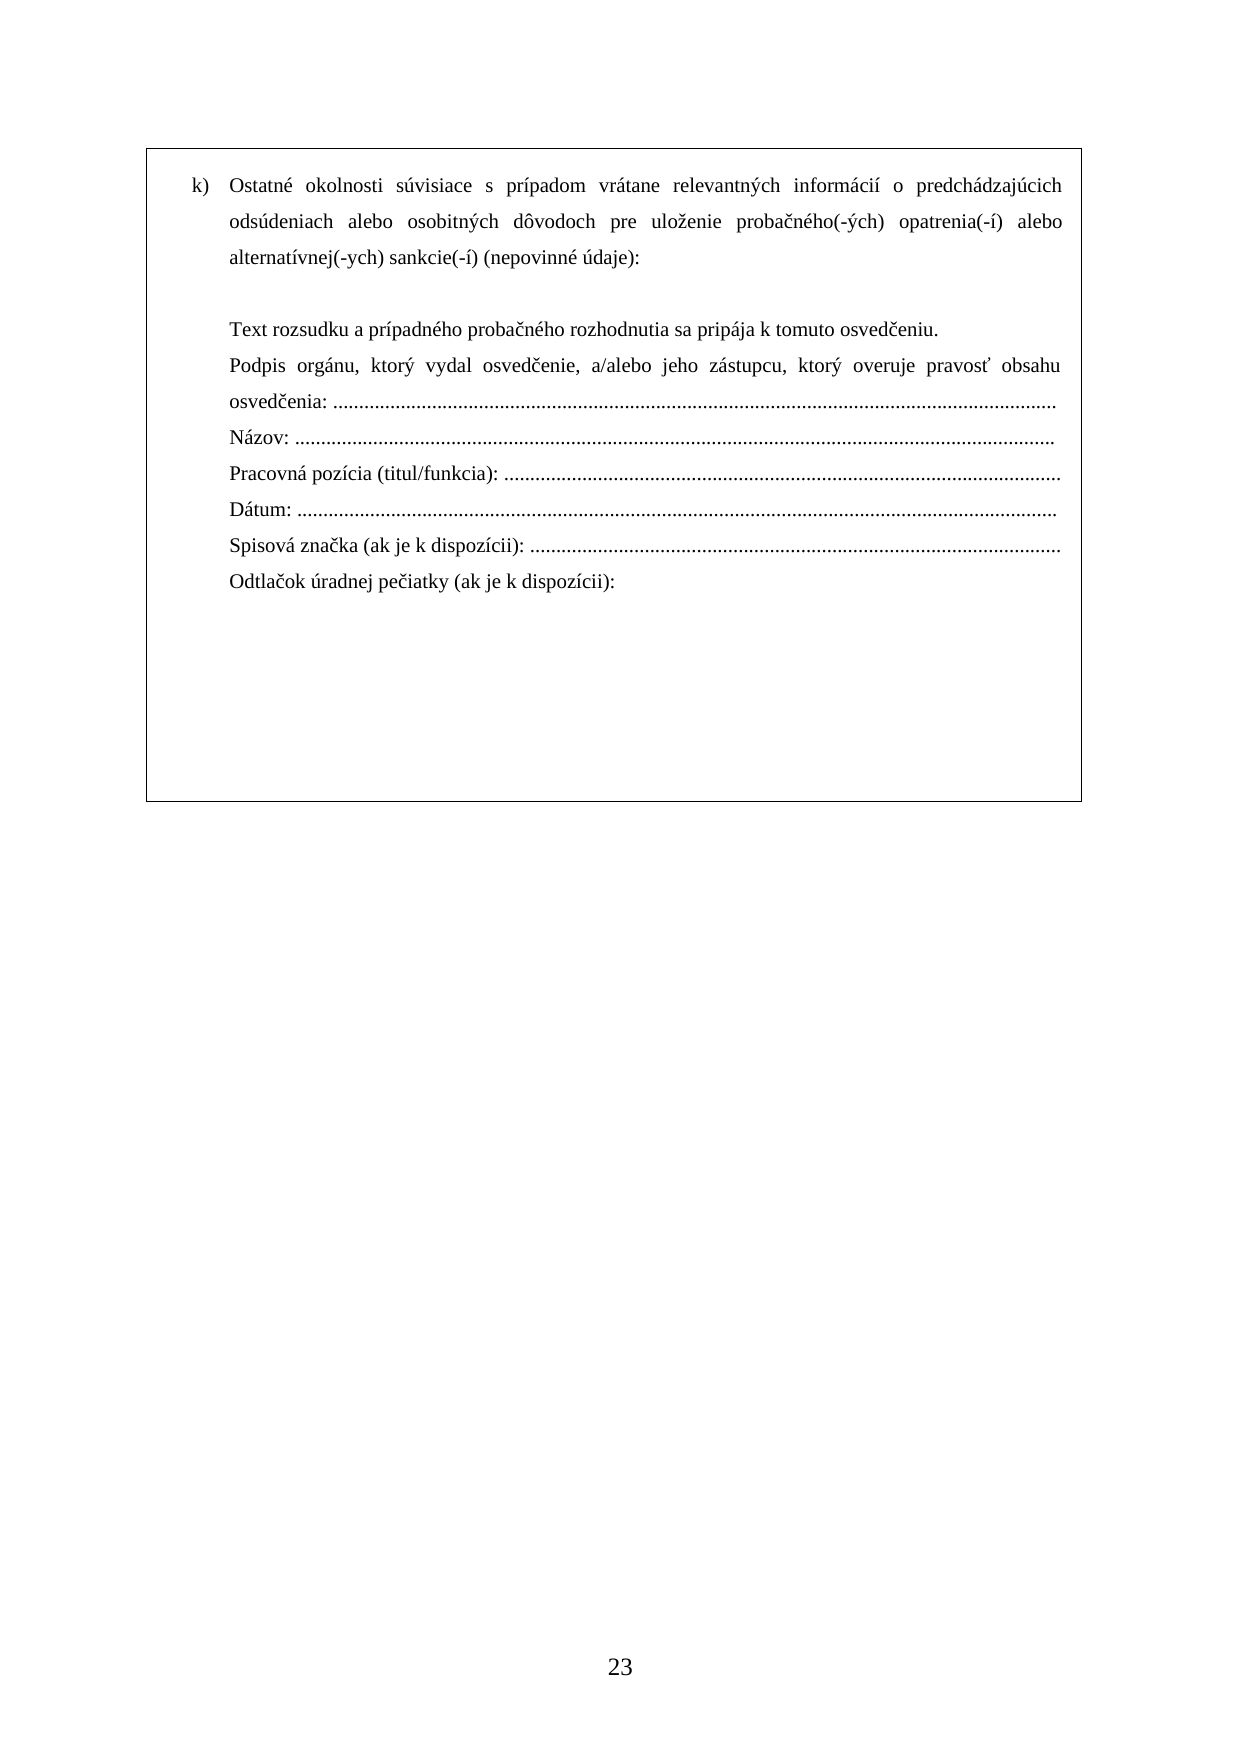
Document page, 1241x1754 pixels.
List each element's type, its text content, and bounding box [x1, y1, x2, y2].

table_header Ostatné okolnosti súvisiace s prípadom vrátane relevantných informácií o predchádzajúcich odsúdeniach alebo osobitných dôvodoch pre uloženie probačného(-ých) opatrenia(-í) alebo alternatívnej(-ych) sankcie(-í) (nepovinné údaje): Text rozsudku a prípadného probačného rozhodnutia sa pripája k tomuto osvedčeniu. Podpis orgánu, ktorý vydal osvedčenie, a/alebo jeho zástupcu, ktorý overuje pravosť obsahu osvedčenia: ........................................................................................................................................... Názov: .................................................................................................................................................. Pracovná pozícia (titul/funkcia): ........................................................................................................... Dátum: .................................................................................................................................................. Spisová značka (ak je k dispozícii): ...................................................................................................... Odtlačok úradnej pečiatky (ak je k dispozícii): [147, 149, 1081, 801]
